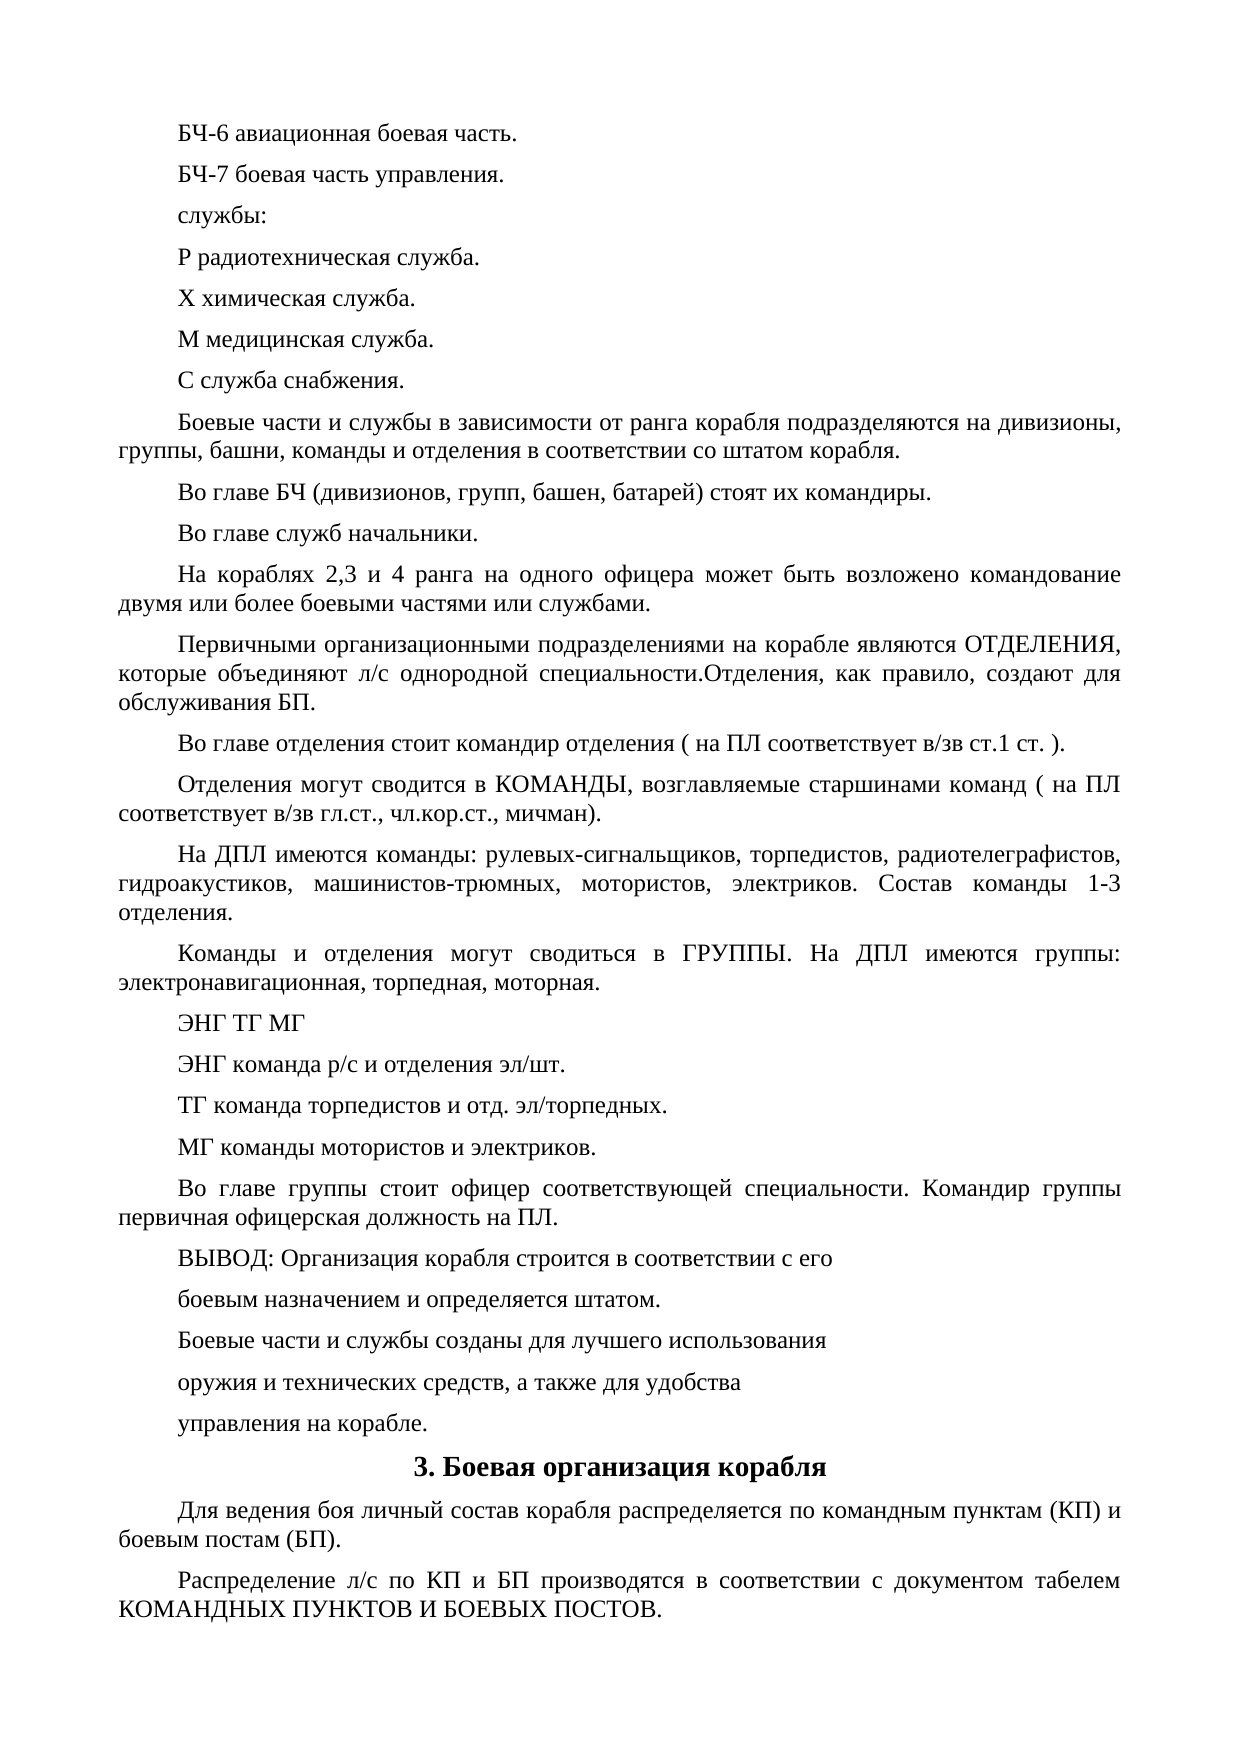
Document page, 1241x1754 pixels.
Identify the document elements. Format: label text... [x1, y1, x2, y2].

text службы: [118, 201, 1122, 229]
text Боевые части и службы созданы для лучшего использования [118, 1326, 1122, 1354]
text ЭНГ команда р/с и отделения эл/шт. [118, 1049, 1122, 1078]
text Команды и отделения могут сводиться в ГРУППЫ. На ДПЛ имеются группы: электронавигационная, торпедная, моторная. [118, 938, 1122, 996]
text С служба снабжения. [118, 366, 1122, 394]
text Р радиотехническая служба. [118, 242, 1122, 271]
text Во главе БЧ (дивизионов, групп, башен, батарей) стоят их командиры. [118, 477, 1122, 506]
text боевым назначением и определяется штатом. [118, 1284, 1122, 1313]
text ТГ команда торпедистов и отд. эл/торпедных. [118, 1091, 1122, 1119]
text Для ведения боя личный состав корабля распределяется по командным пунктам (КП) и боевым постам (БП). [118, 1495, 1122, 1553]
text МГ команды мотористов и электриков. [118, 1132, 1122, 1161]
text ВЫВОД: Организация корабля строится в соответствии с его [118, 1243, 1122, 1272]
text БЧ-6 авиационная боевая часть. [118, 118, 1122, 147]
text Во главе группы стоит офицер соответствующей специальности. Командир группы первичная офицерская должность на ПЛ. [118, 1173, 1122, 1231]
text Первичными организационными подразделениями на корабле являются ОТДЕЛЕНИЯ, которые объединяют л/с однородной специальности.Отделения, как правило, создают для обслуживания БП. [118, 629, 1122, 716]
text 3. Боевая организация корабля [118, 1449, 1122, 1483]
text М медицинская служба. [118, 324, 1122, 353]
text оружия и технических средств, а также для удобства [118, 1367, 1122, 1396]
text Во главе служб начальники. [118, 518, 1122, 547]
text Отделения могут сводится в КОМАНДЫ, возглавляемые старшинами команд ( на ПЛ соответствует в/зв гл.ст., чл.кор.ст., мичман). [118, 769, 1122, 827]
text Во главе отделения стоит командир отделения ( на ПЛ соответствует в/зв ст.1 ст. ). [118, 728, 1122, 757]
text На ДПЛ имеются команды: рулевых-сигнальщиков, торпедистов, радиотелеграфистов, гидроакустиков, машинистов-трюмных, мотористов, электриков. Состав команды 1-3 отделения. [118, 839, 1122, 926]
text На кораблях 2,3 и 4 ранга на одного офицера может быть возложено командование двумя или более боевыми частями или службами. [118, 559, 1122, 617]
text Боевые части и службы в зависимости от ранга корабля подразделяются на дивизионы, группы, башни, команды и отделения в соответствии со штатом корабля. [118, 407, 1122, 464]
text ЭНГ ТГ МГ [118, 1008, 1122, 1037]
text управления на корабле. [118, 1408, 1122, 1437]
text Х химическая служба. [118, 283, 1122, 312]
text Распределение л/с по КП и БП производятся в соответствии с документом табелем КОМАНДНЫХ ПУНКТОВ И БОЕВЫХ ПОСТОВ. [118, 1565, 1122, 1623]
text БЧ-7 боевая часть управления. [118, 159, 1122, 188]
